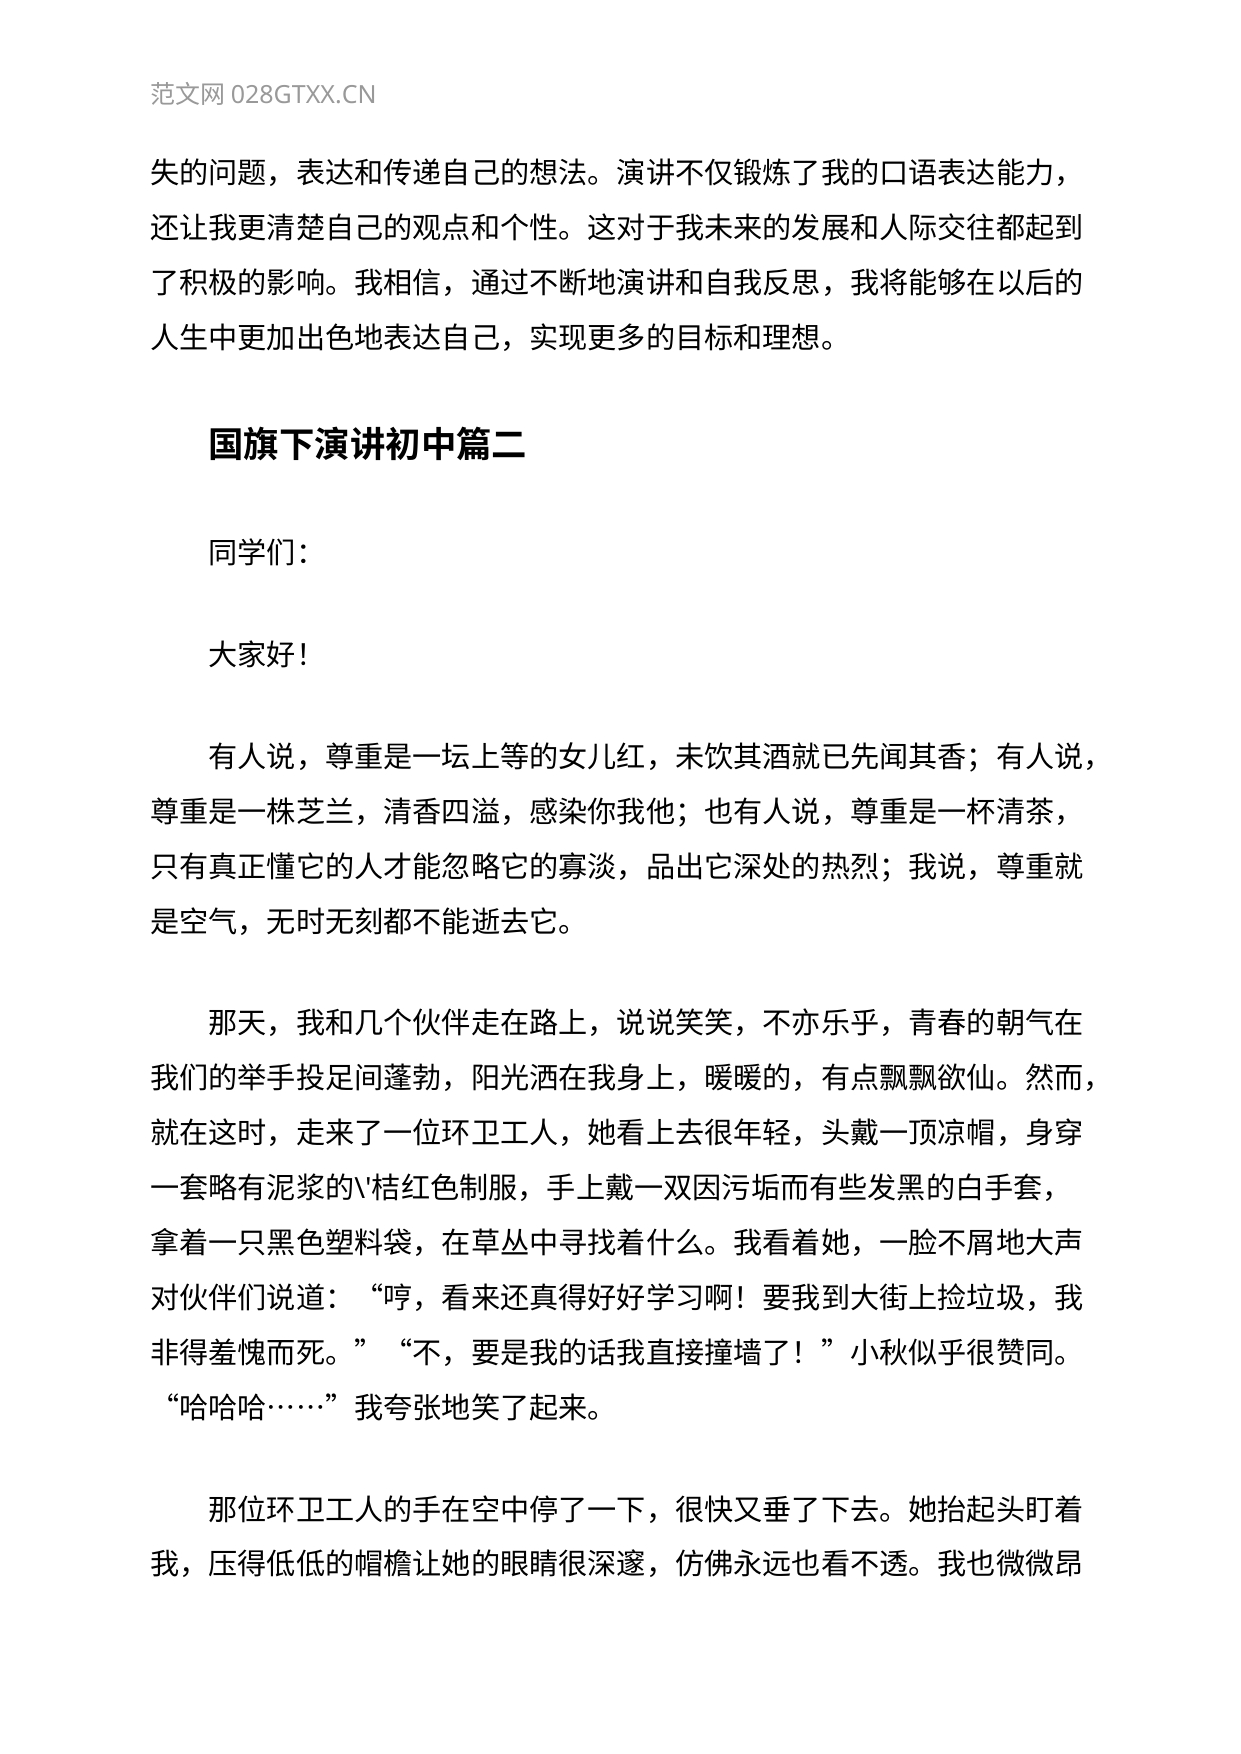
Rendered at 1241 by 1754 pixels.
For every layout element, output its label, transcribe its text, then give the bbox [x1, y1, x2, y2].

text 有人说，尊重是一坛上等的女儿红，未饮其酒就已先闻其香；有人说，尊重是一株芝兰，清香四溢，感染你我他；也有人说，尊重是一杯清茶，只有真正懂它的人才能忽略它的寡淡，品出它深处的热烈；我说，尊重就是空气，无时无刻都不能逝去它。 [150, 733, 1090, 940]
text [150, 150, 1090, 357]
text 那天，我和几个伙伴走在路上，说说笑笑，不亦乐乎，青春的朝气在我们的举手投足间蓬勃，阳光洒在我身上，暖暖的，有点飘飘欲仙。然而，就在这时，走来了一位环卫工人，她看上去很年轻，头戴一顶凉帽，身穿一套略有泥浆的\'桔红色制服，手上戴一双因污垢而有些发黑的白手套，拿着一只黑色塑料袋，在草丛中寻找着什么。我看着她，一脸不屑地大声对伙伴们说道：“哼，看来还真得好好学习啊！要我到大街上捡垃圾，我非得羞愧而死。”“不，要是我的话我直接撞墙了！”小秋似乎很赞同。“哈哈哈……”我夸张地笑了起来。 [150, 1000, 1090, 1427]
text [150, 1486, 1090, 1583]
text 大家好！ [150, 632, 1090, 674]
text 同学们： [150, 530, 1090, 572]
text 国旗下演讲初中篇二 [150, 416, 1090, 468]
